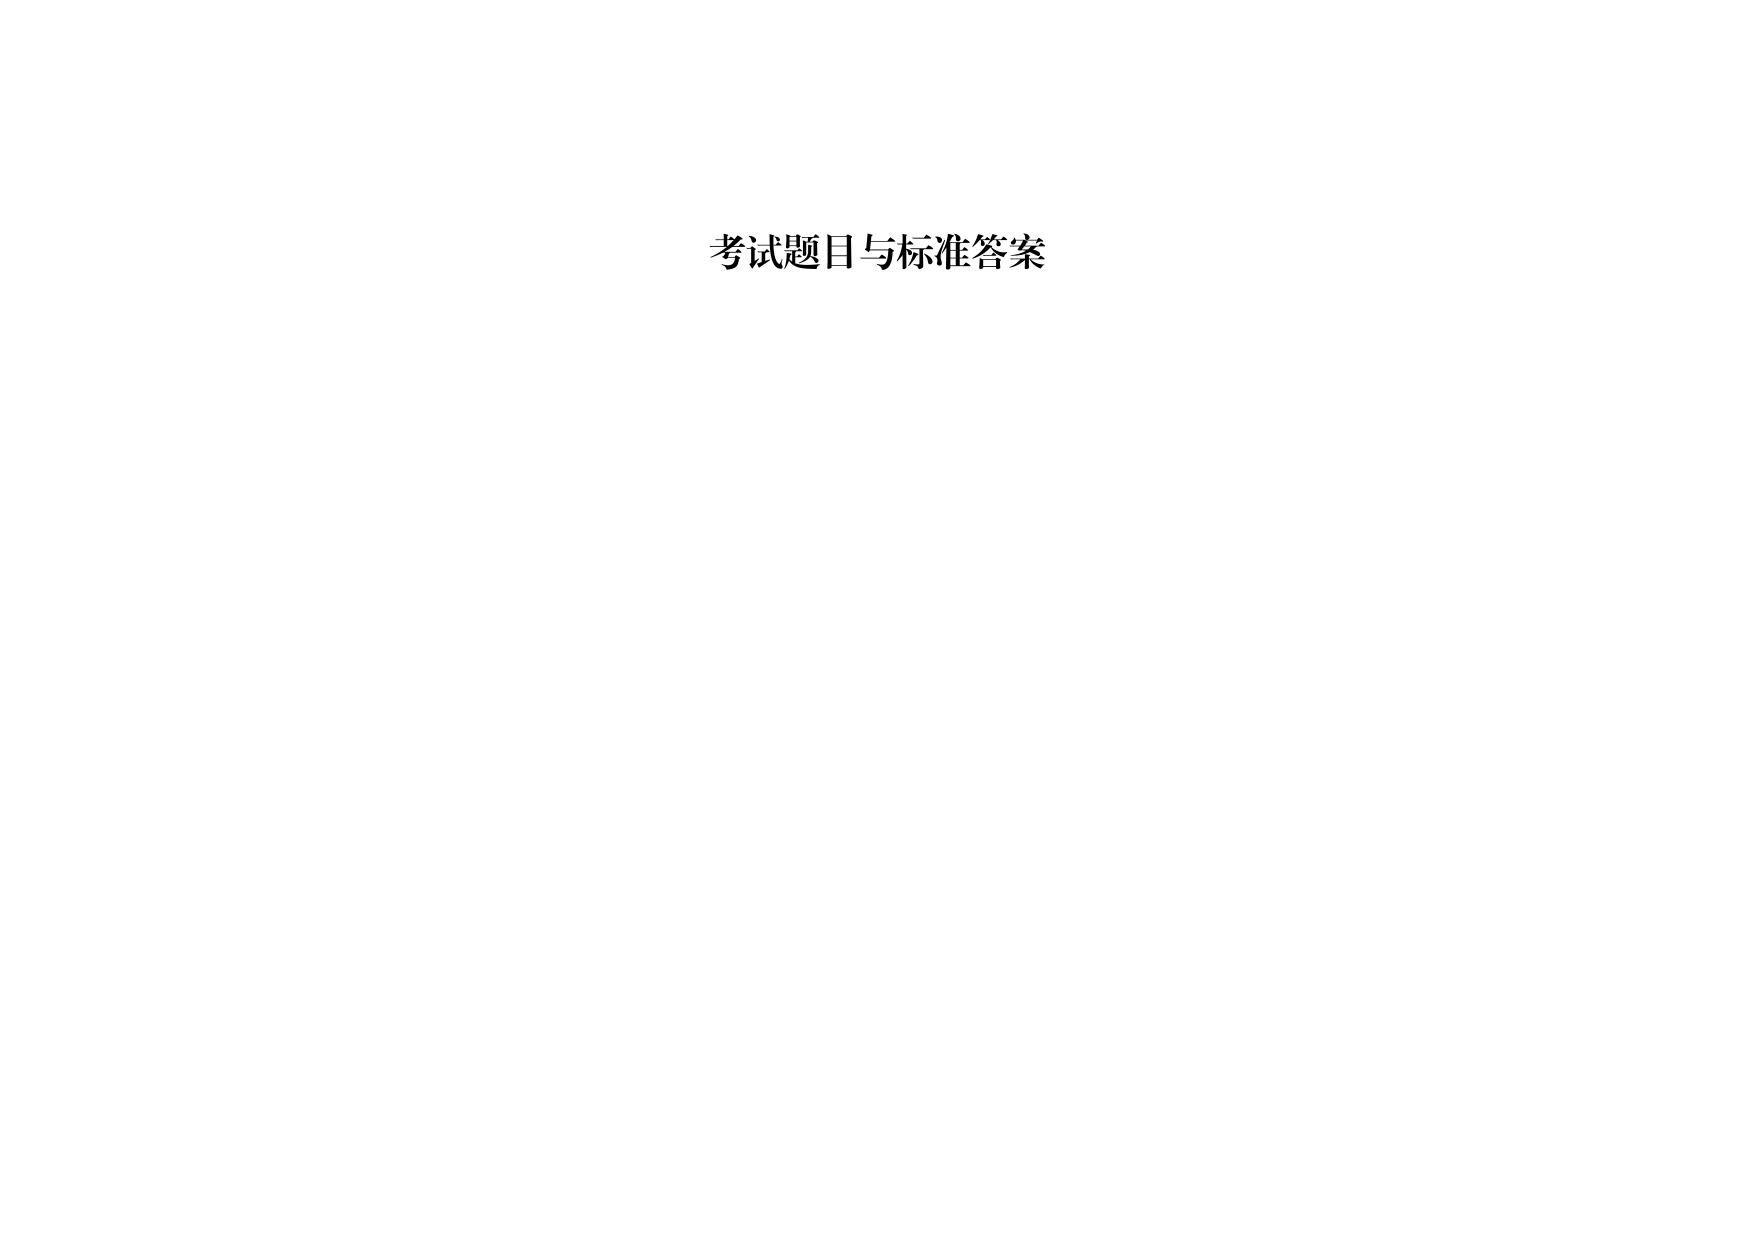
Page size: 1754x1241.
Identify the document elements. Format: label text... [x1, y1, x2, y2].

text 考试题目与标准答案 [187, 221, 1566, 288]
